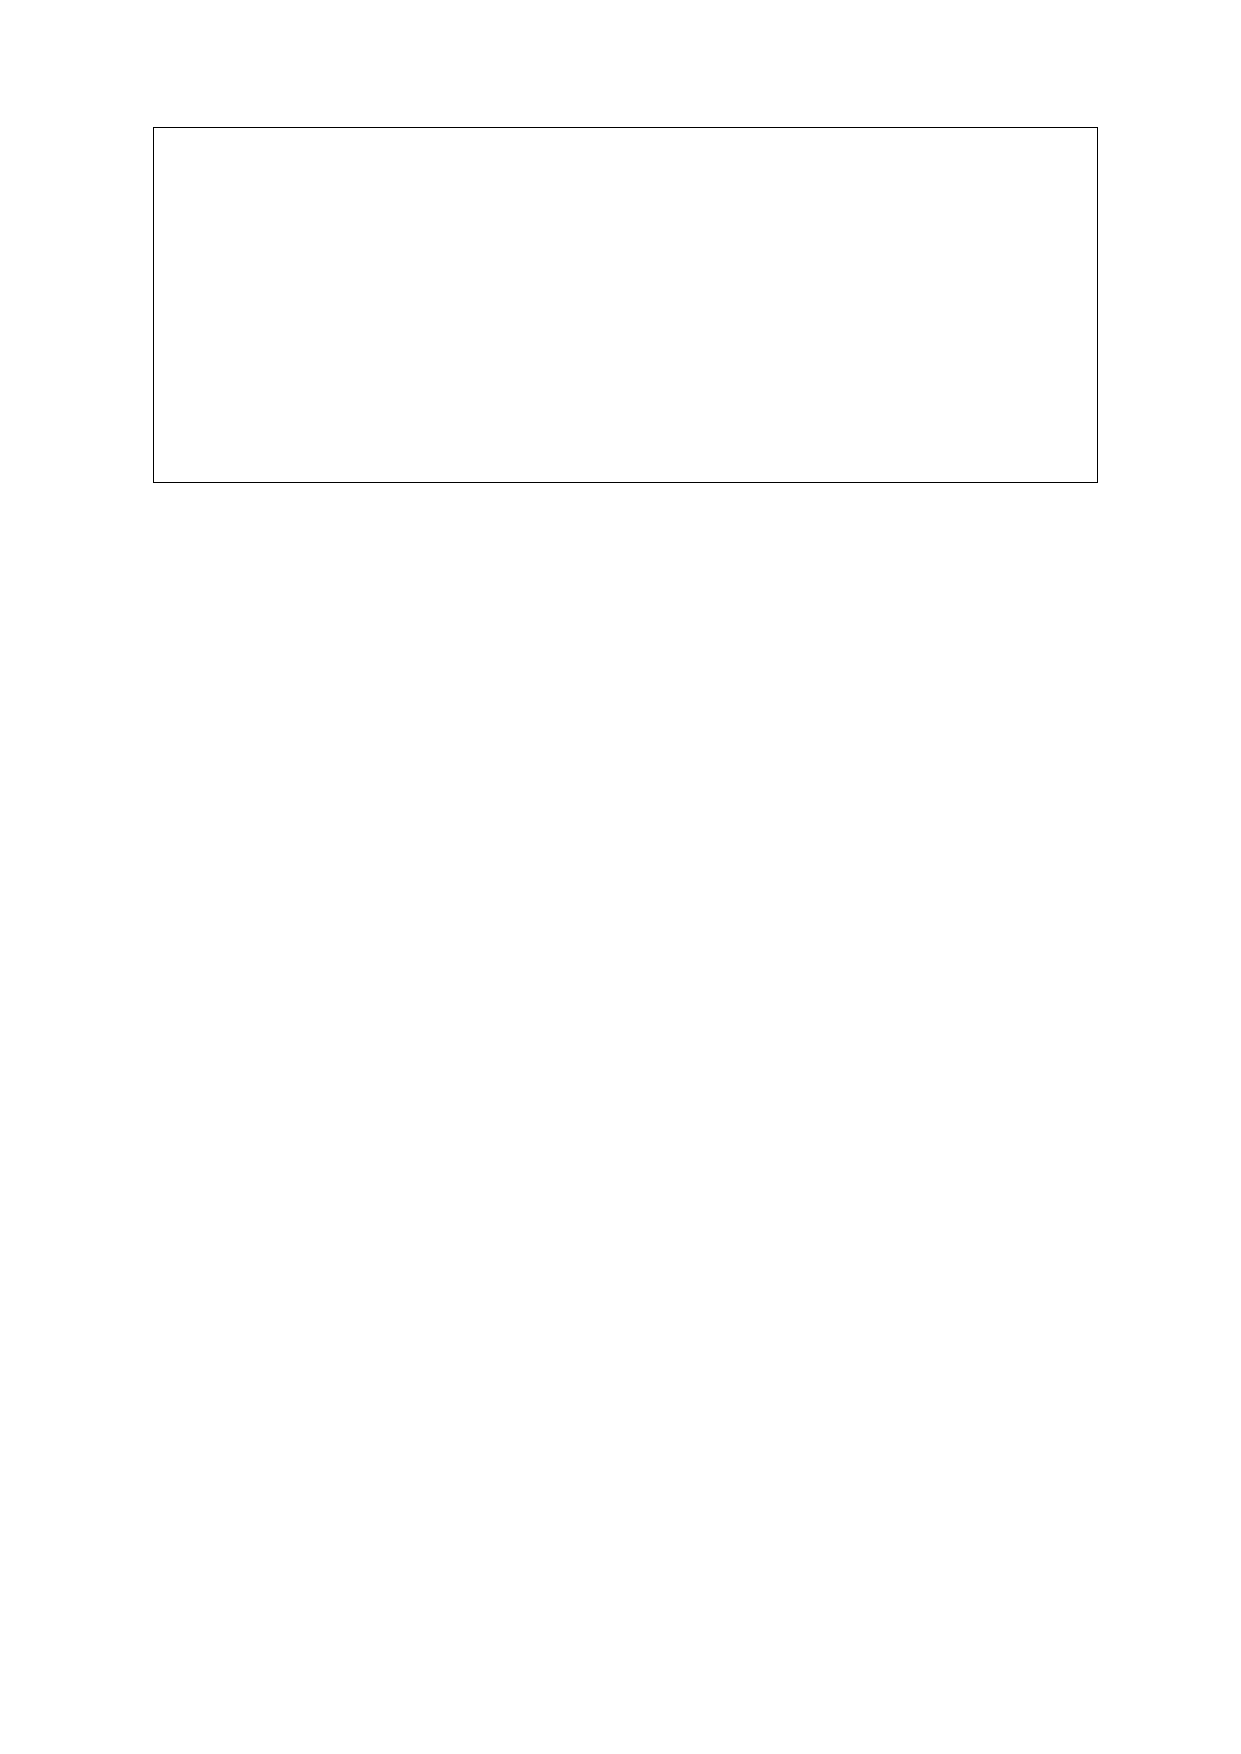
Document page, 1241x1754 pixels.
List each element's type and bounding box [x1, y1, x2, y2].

table_header [154, 128, 1097, 482]
